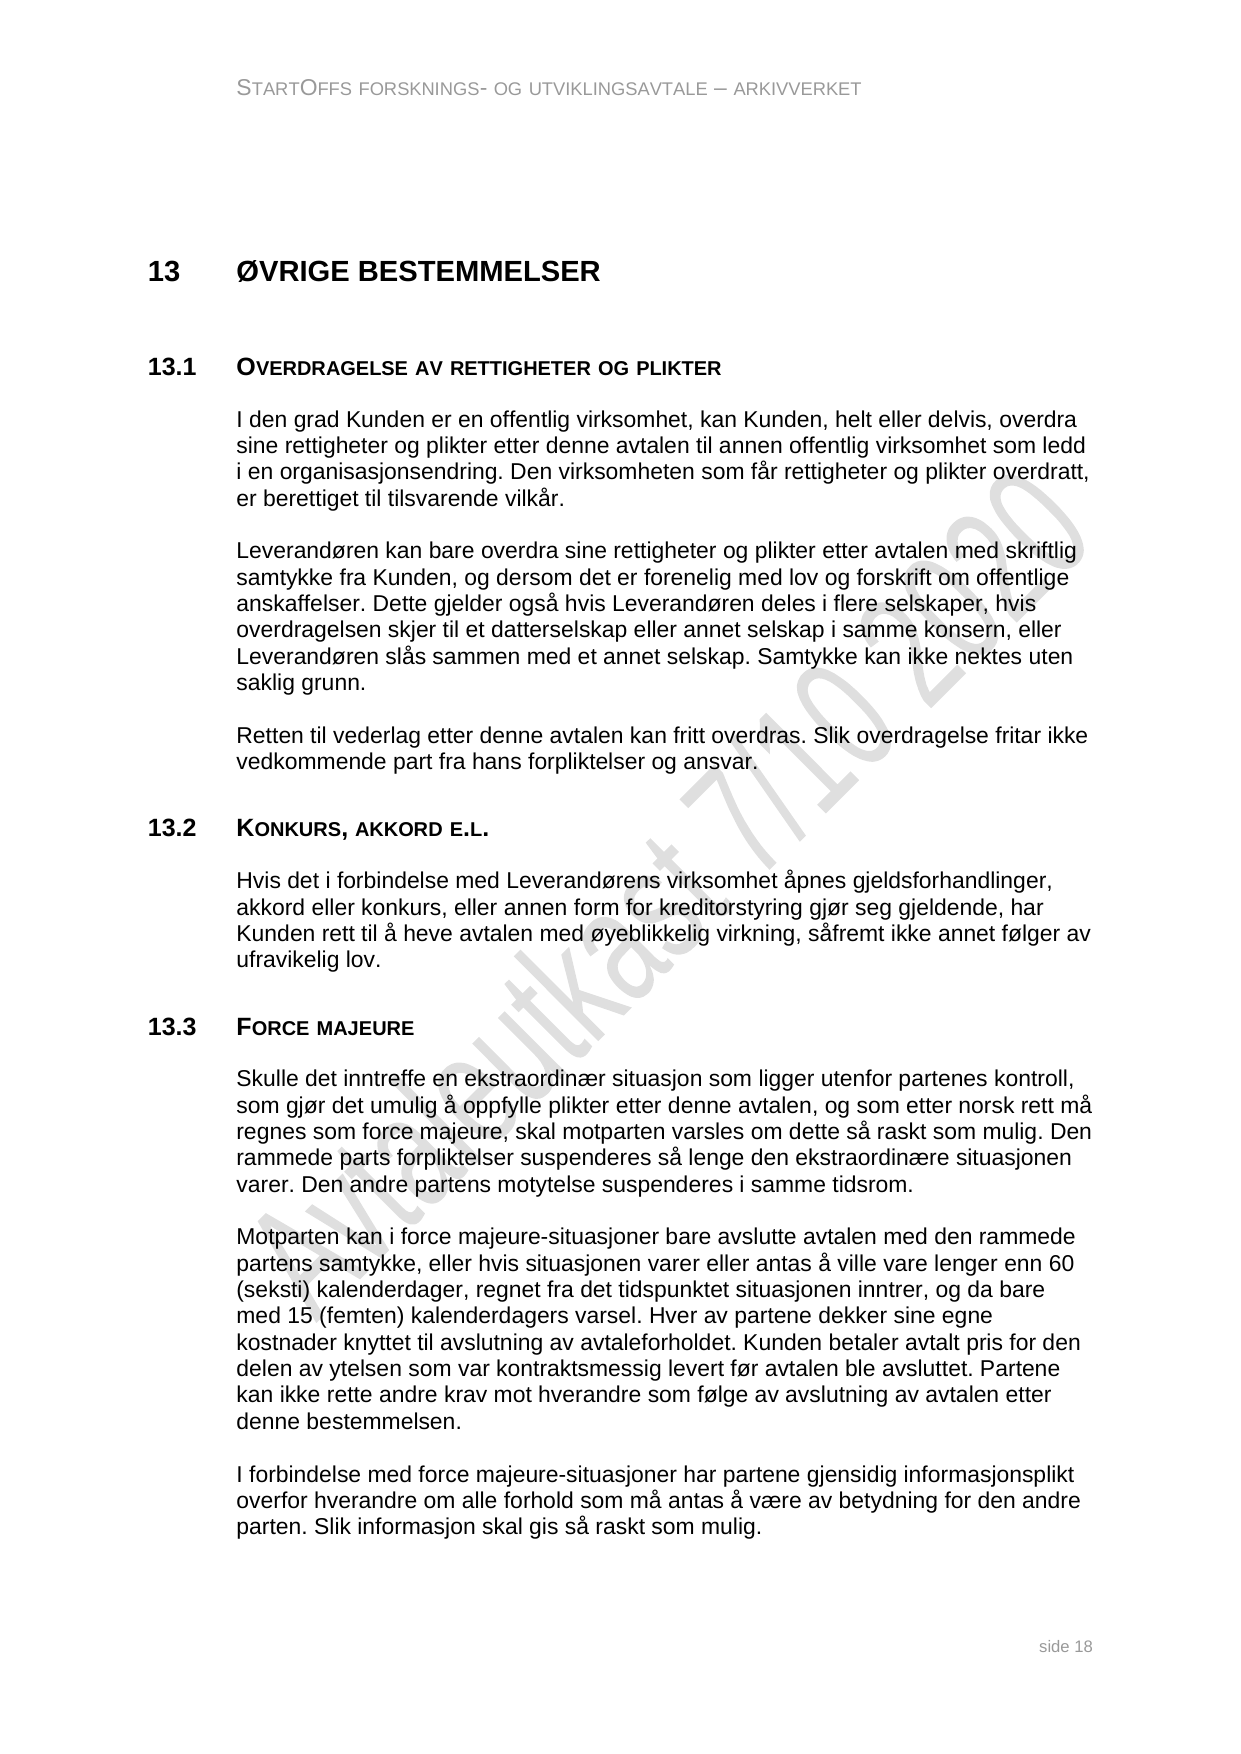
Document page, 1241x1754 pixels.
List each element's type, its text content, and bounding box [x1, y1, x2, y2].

text Leverandøren kan bare overdra sine rettigheter og plikter etter avtalen med skriftlig samtykke fra Kunden, og dersom det er forenelig med lov og forskrift om offentlige anskaffelser. Dette gjelder også hvis Leverandøren deles i flere selskaper, hvis overdragelsen skjer til et datterselskap eller annet selskap i samme konsern, eller Leverandøren slås sammen med et annet selskap. Samtykke kan ikke nektes uten saklig grunn. [236, 537, 1092, 696]
text I den grad Kunden er en offentlig virksomhet, kan Kunden, helt eller delvis, overdra sine rettigheter og plikter etter denne avtalen til annen offentlig virksomhet som ledd i en organisasjonsendring. Den virksomheten som får rettigheter og plikter overdratt, er berettiget til tilsvarende vilkår. [236, 406, 1092, 511]
list Konkurs, akkord e.l. [148, 813, 1092, 842]
text Motparten kan i force majeure-situasjoner bare avslutte avtalen med den rammede partens samtykke, eller hvis situasjonen varer eller antas å ville vare lenger enn 60 (seksti) kalenderdager, regnet fra det tidspunktet situasjonen inntrer, og da bare med 15 (femten) kalenderdagers varsel. Hver av partene dekker sine egne kostnader knyttet til avslutning av avtaleforholdet. Kunden betaler avtalt pris for den delen av ytelsen som var kontraktsmessig levert før avtalen ble avsluttet. Partene kan ikke rette andre krav mot hverandre som følge av avslutning av avtalen etter denne bestemmelsen. [236, 1223, 1092, 1434]
list Force majeure [148, 1011, 1092, 1040]
list Øvrige bestemmelser [148, 254, 1092, 288]
text Hvis det i forbindelse med Leverandørens virksomhet åpnes gjeldsforhandlinger, akkord eller konkurs, eller annen form for kreditorstyring gjør seg gjeldende, har Kunden rett til å heve avtalen med øyeblikkelig virkning, såfremt ikke annet følger av ufravikelig lov. [236, 867, 1092, 973]
list Overdragelse av rettigheter og plikter [148, 352, 1092, 381]
text Retten til vederlag etter denne avtalen kan fritt overdras. Slik overdragelse fritar ikke vedkommende part fra hans forpliktelser og ansvar. [236, 722, 1092, 774]
text I forbindelse med force majeure-situasjoner har partene gjensidig informasjonsplikt overfor hverandre om alle forhold som må antas å være av betydning for den andre parten. Slik informasjon skal gis så raskt som mulig. [236, 1461, 1092, 1539]
text Skulle det inntreffe en ekstraordinær situasjon som ligger utenfor partenes kontroll, som gjør det umulig å oppfylle plikter etter denne avtalen, og som etter norsk rett må regnes som force majeure, skal motparten varsles om dette så raskt som mulig. Den rammede parts forpliktelser suspenderes så lenge den ekstraordinære situasjonen varer. Den andre partens motytelse suspenderes i samme tidsrom. [236, 1065, 1092, 1197]
